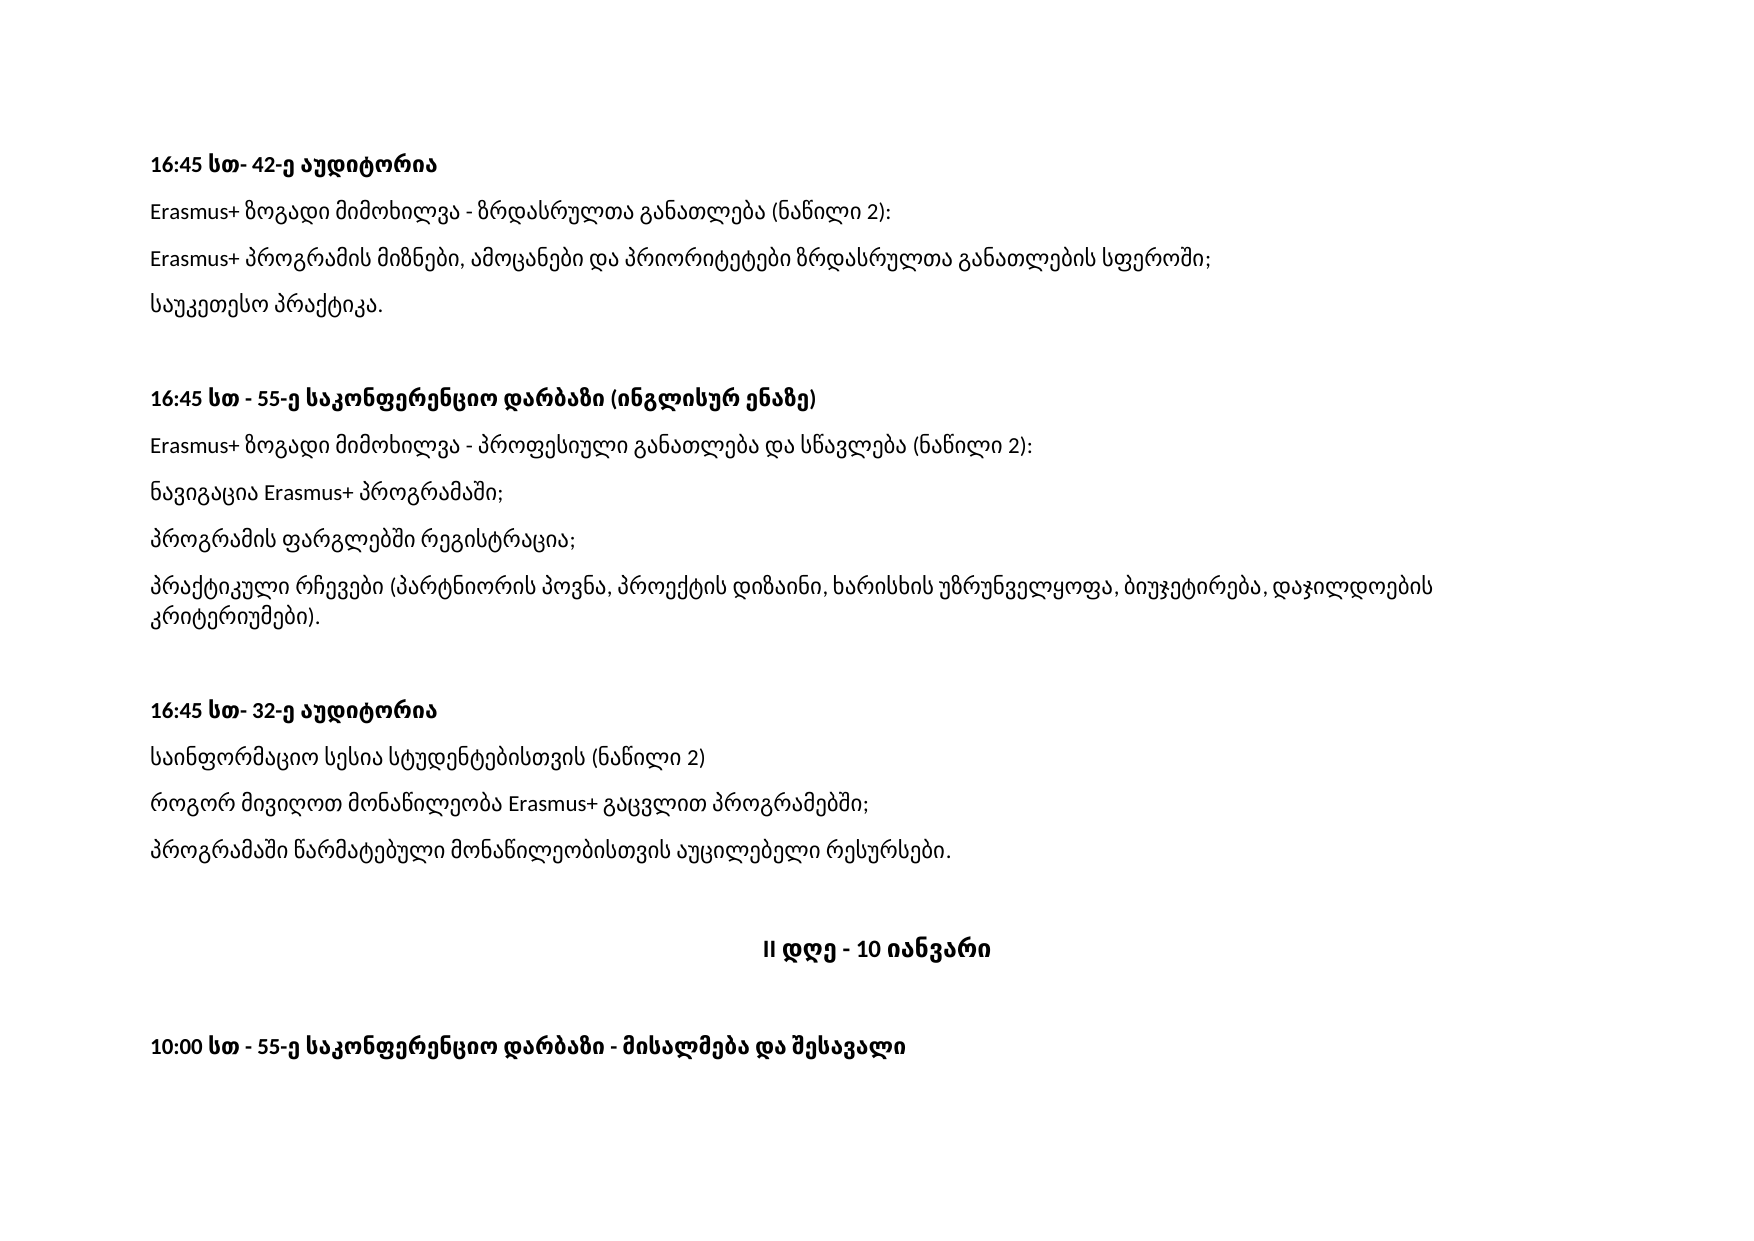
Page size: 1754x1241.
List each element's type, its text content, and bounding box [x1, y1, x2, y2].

text 10:00 სთ - 55-ე საკონფერენციო დარბაზი - მისალმება და შესავალი [150, 1032, 1604, 1060]
text პრაქტიკული რჩევები (პარტნიორის პოვნა, პროექტის დიზაინი, ხარისხის უზრუნველყოფა, ბიუჯეტირება, დაჯილდოების კრიტერიუმები). [150, 572, 1604, 630]
text Erasmus+ პროგრამის მიზნები, ამოცანები და პრიორიტეტები ზრდასრულთა განათლების სფეროში; [150, 244, 1604, 272]
text პროგრამის ფარგლებში რეგისტრაცია; [150, 525, 1604, 553]
text როგორ მივიღოთ მონაწილეობა Erasmus+ გაცვლით პროგრამებში; [150, 789, 1604, 818]
text 16:45 სთ - 55-ე საკონფერენციო დარბაზი (ინგლისურ ენაზე) [150, 384, 1604, 412]
text II დღე - 10 იანვარი [150, 933, 1604, 963]
text პროგრამაში წარმატებული მონაწილეობისთვის აუცილებელი რესურსები. [150, 836, 1604, 864]
text საინფორმაციო სესია სტუდენტებისთვის (ნაწილი 2) [150, 743, 1604, 771]
text საუკეთესო პრაქტიკა. [150, 291, 1604, 319]
text Erasmus+ ზოგადი მიმოხილვა - პროფესიული განათლება და სწავლება (ნაწილი 2): [150, 431, 1604, 459]
text ნავიგაცია Erasmus+ პროგრამაში; [150, 478, 1604, 506]
text 16:45 სთ- 32-ე აუდიტორია [150, 696, 1604, 724]
text 16:45 სთ- 42-ე აუდიტორია [150, 150, 1604, 178]
text Erasmus+ ზოგადი მიმოხილვა - ზრდასრულთა განათლება (ნაწილი 2): [150, 197, 1604, 225]
